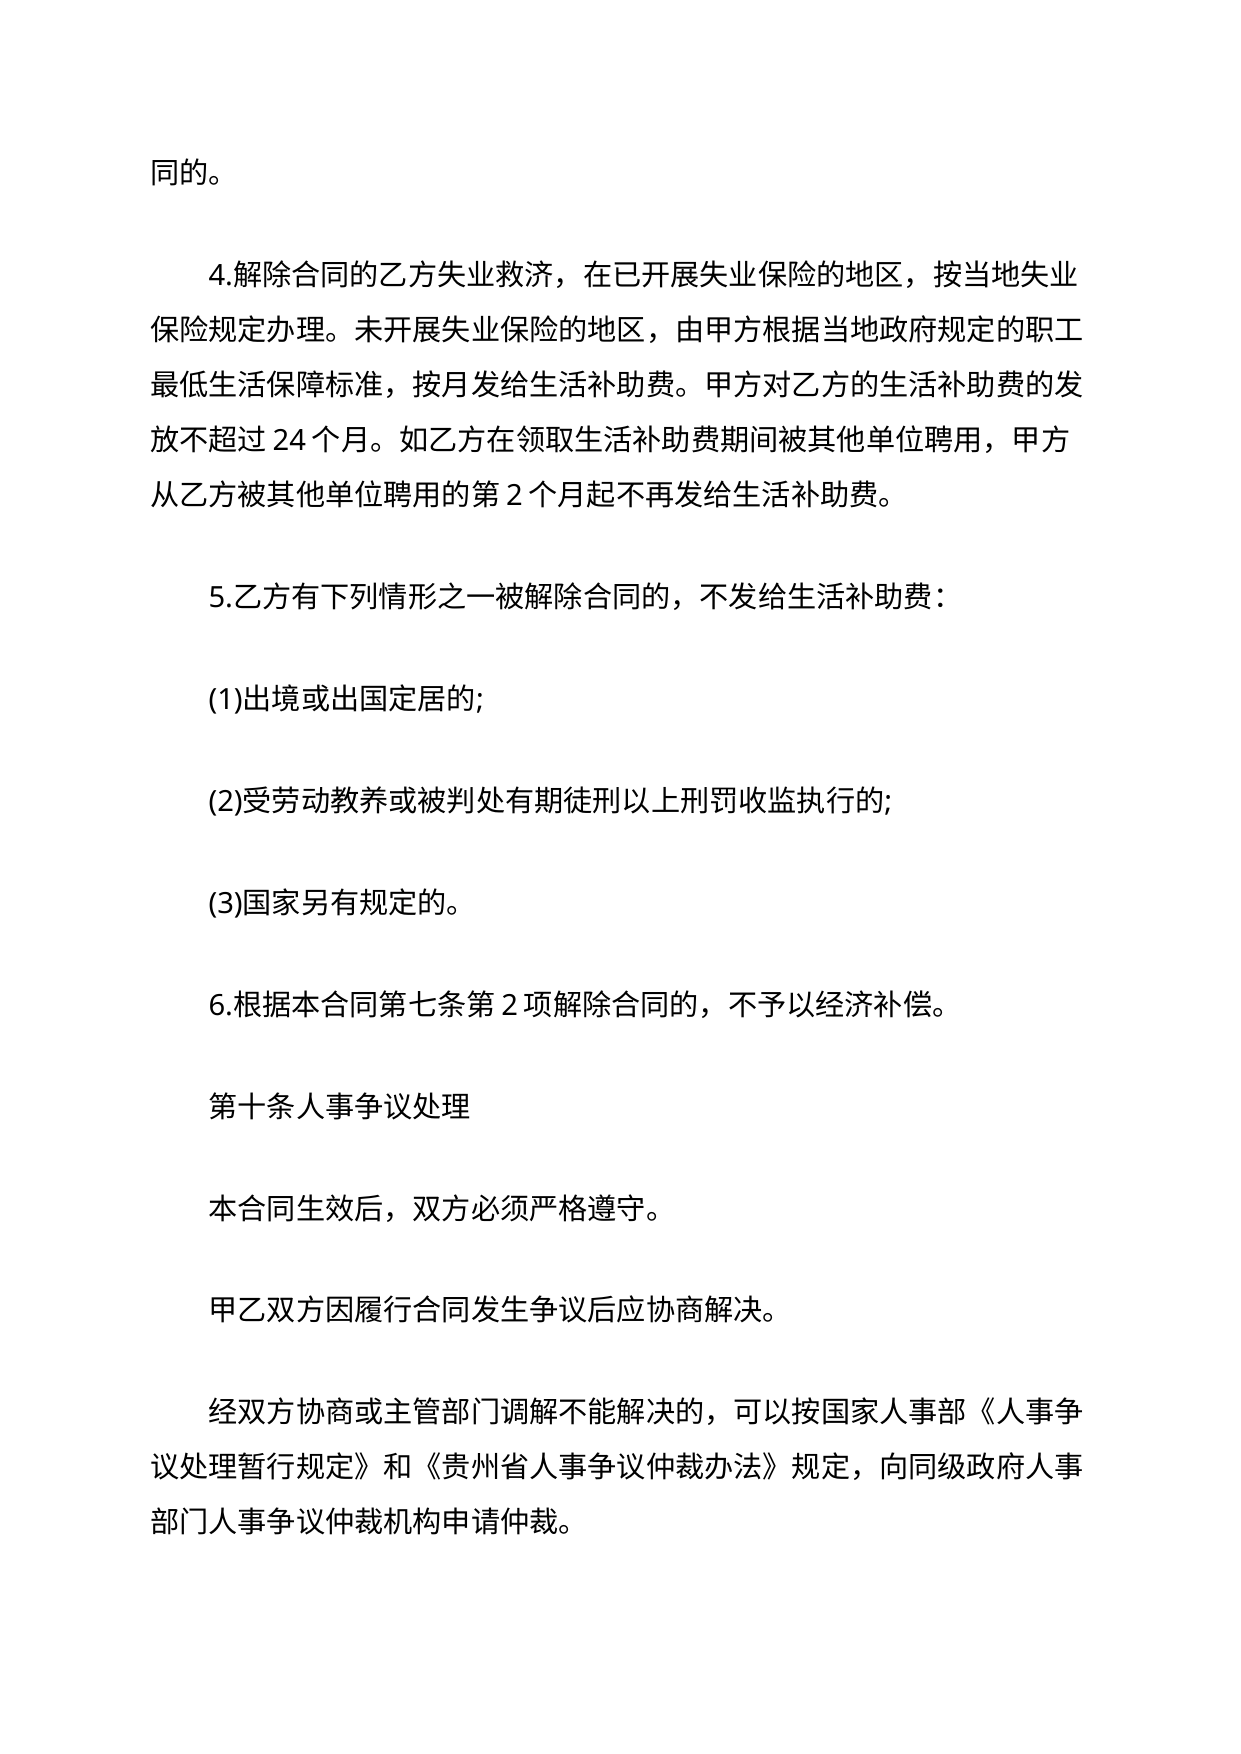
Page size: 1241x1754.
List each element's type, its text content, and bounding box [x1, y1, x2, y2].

text (3)国家另有规定的。 [150, 879, 1090, 922]
text (2)受劳动教养或被判处有期徒刑以上刑罚收监执行的; [150, 777, 1090, 820]
text 6.根据本合同第七条第2项解除合同的，不予以经济补偿。 [150, 981, 1090, 1024]
text 4.解除合同的乙方失业救济，在已开展失业保险的地区，按当地失业保险规定办理。未开展失业保险的地区，由甲方根据当地政府规定的职工最低生活保障标准，按月发给生活补助费。甲方对乙方的生活补助费的发放不超过24个月。如乙方在领取生活补助费期间被其他单位聘用，甲方从乙方被其他单位聘用的第2个月起不再发给生活补助费。 [150, 252, 1090, 514]
text 第十条人事争议处理 [150, 1083, 1090, 1126]
text 甲乙双方因履行合同发生争议后应协商解决。 [150, 1287, 1090, 1329]
text 本合同生效后，双方必须严格遵守。 [150, 1185, 1090, 1227]
text 经双方协商或主管部门调解不能解决的，可以按国家人事部《人事争议处理暂行规定》和《贵州省人事争议仲裁办法》规定，向同级政府人事部门人事争议仲裁机构申请仲裁。 [150, 1389, 1090, 1541]
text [150, 150, 1090, 192]
text 5.乙方有下列情形之一被解除合同的，不发给生活补助费： [150, 573, 1090, 616]
text (1)出境或出国定居的; [150, 676, 1090, 718]
